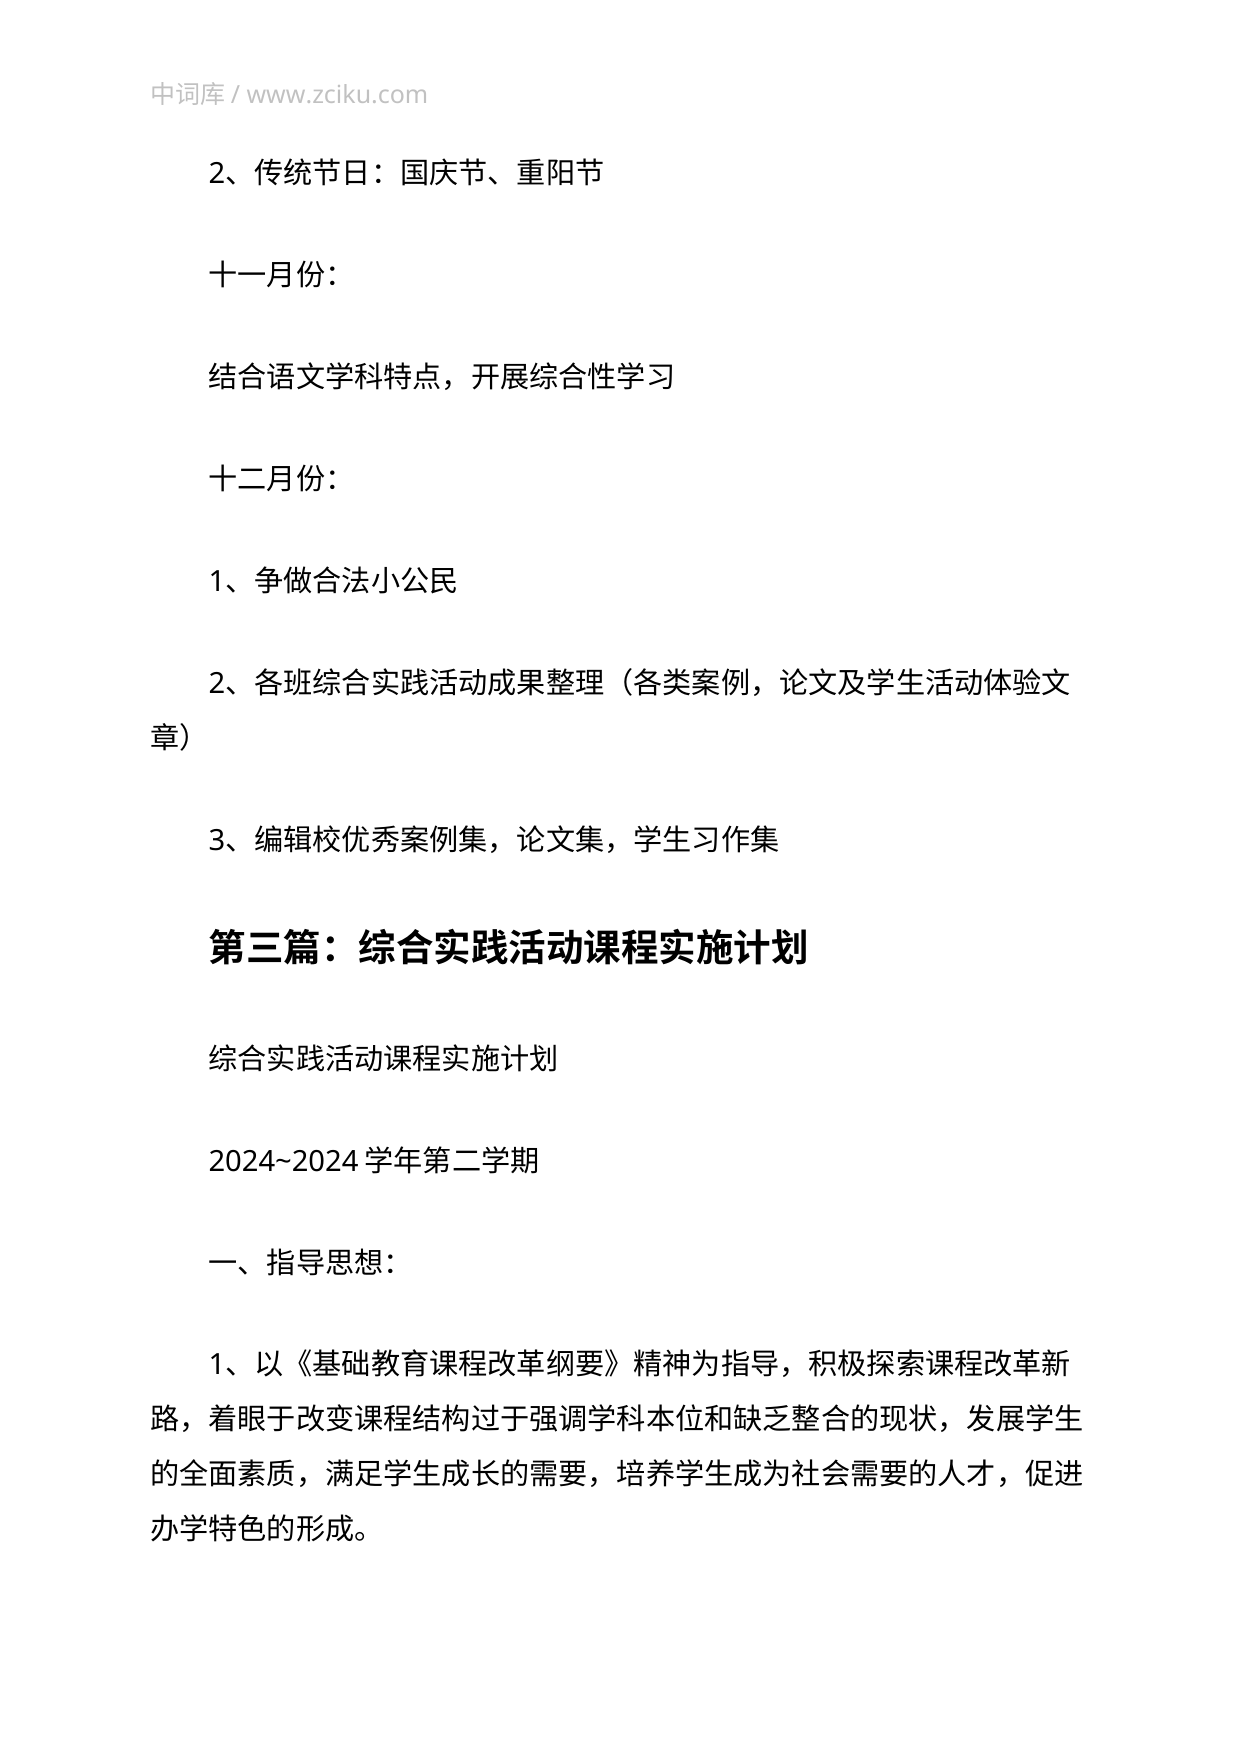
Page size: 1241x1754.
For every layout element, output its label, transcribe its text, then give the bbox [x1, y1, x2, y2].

text 结合语文学科特点，开展综合性学习 [150, 354, 1090, 396]
text 3、编辑校优秀案例集，论文集，学生习作集 [150, 816, 1090, 858]
text 2、传统节日：国庆节、重阳节 [150, 150, 1090, 192]
text 十二月份： [150, 456, 1090, 498]
text 综合实践活动课程实施计划 [150, 1035, 1090, 1078]
text 十一月份： [150, 252, 1090, 294]
text 第三篇：综合实践活动课程实施计划 [150, 918, 1090, 972]
text 一、指导思想： [150, 1239, 1090, 1281]
text 1、以《基础教育课程改革纲要》精神为指导，积极探索课程改革新路，着眼于改变课程结构过于强调学科本位和缺乏整合的现状，发展学生的全面素质，满足学生成长的需要，培养学生成为社会需要的人才，促进办学特色的形成。 [150, 1341, 1090, 1548]
text 2、各班综合实践活动成果整理（各类案例，论文及学生活动体验文章） [150, 659, 1090, 757]
text 2024~2024学年第二学期 [150, 1137, 1090, 1179]
text 1、争做合法小公民 [150, 557, 1090, 600]
